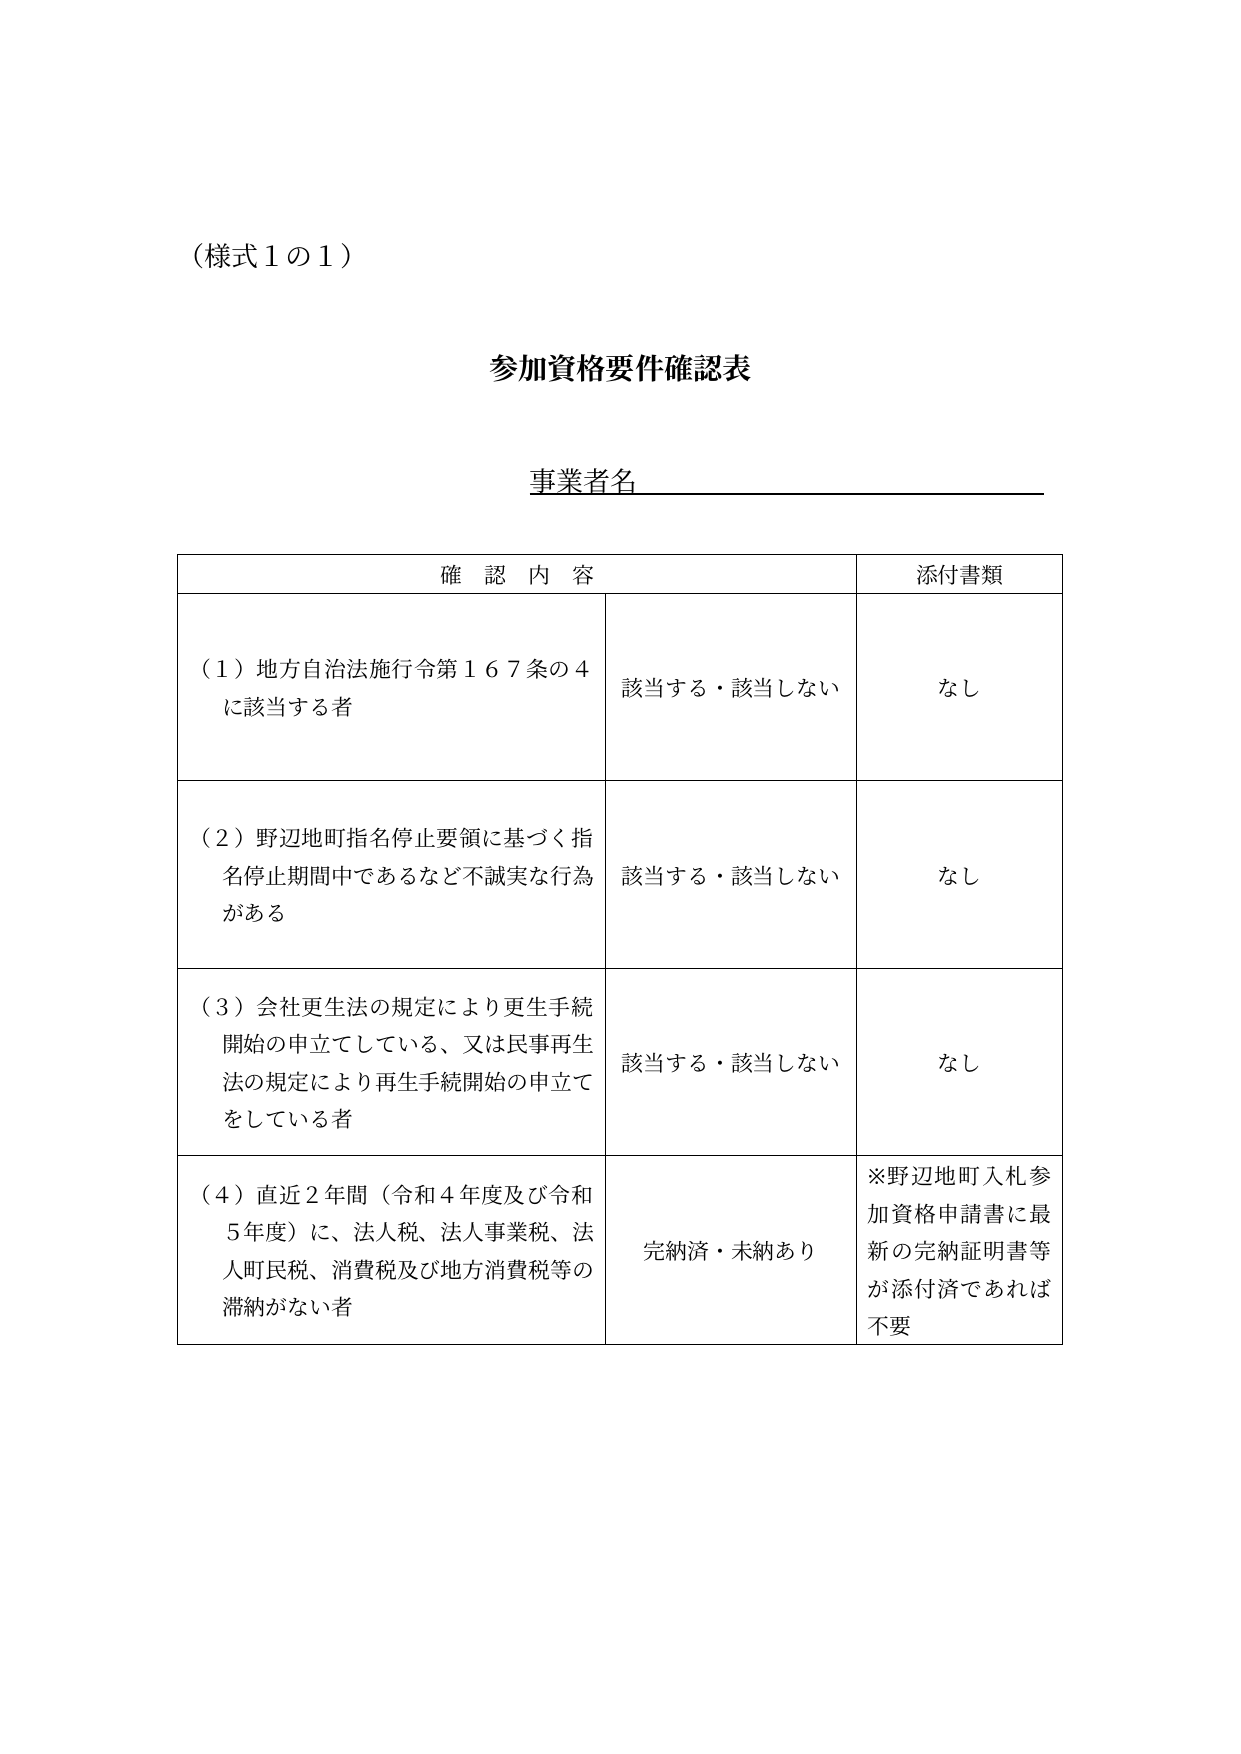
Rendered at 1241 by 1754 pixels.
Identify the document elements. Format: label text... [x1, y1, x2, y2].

table_cell 該当する・該当しない [606, 594, 856, 780]
text 参加資格要件確認表 [177, 329, 1063, 404]
table_cell （４）直近２年間（令和４年度及び令和５年度）に、法人税、法人事業税、法人町民税、消費税及び地方消費税等の滞納がない者 [178, 1156, 605, 1344]
text （様式１の１） [177, 217, 1063, 292]
table_cell なし [857, 594, 1062, 780]
table_cell なし [857, 969, 1062, 1155]
table_cell ※野辺地町入札参加資格申請書に最新の完納証明書等が添付済であれば不要 [857, 1156, 1062, 1344]
text 事業者名 [177, 442, 1063, 517]
table_cell なし [857, 781, 1062, 968]
table_cell 該当する・該当しない [606, 969, 856, 1155]
table_cell （３）会社更生法の規定により更生手続開始の申立てしている、又は民事再生法の規定により再生手続開始の申立てをしている者 [178, 969, 605, 1155]
table_cell 完納済・未納あり [606, 1156, 856, 1344]
table_header 確 認 内 容 [178, 555, 856, 593]
table_cell 該当する・該当しない [606, 781, 856, 968]
table_cell （１）地方自治法施行令第１６７条の４に該当する者 [178, 594, 605, 780]
table_cell （２）野辺地町指名停止要領に基づく指名停止期間中であるなど不誠実な行為がある [178, 781, 605, 968]
table_header 添付書類 [857, 555, 1062, 593]
